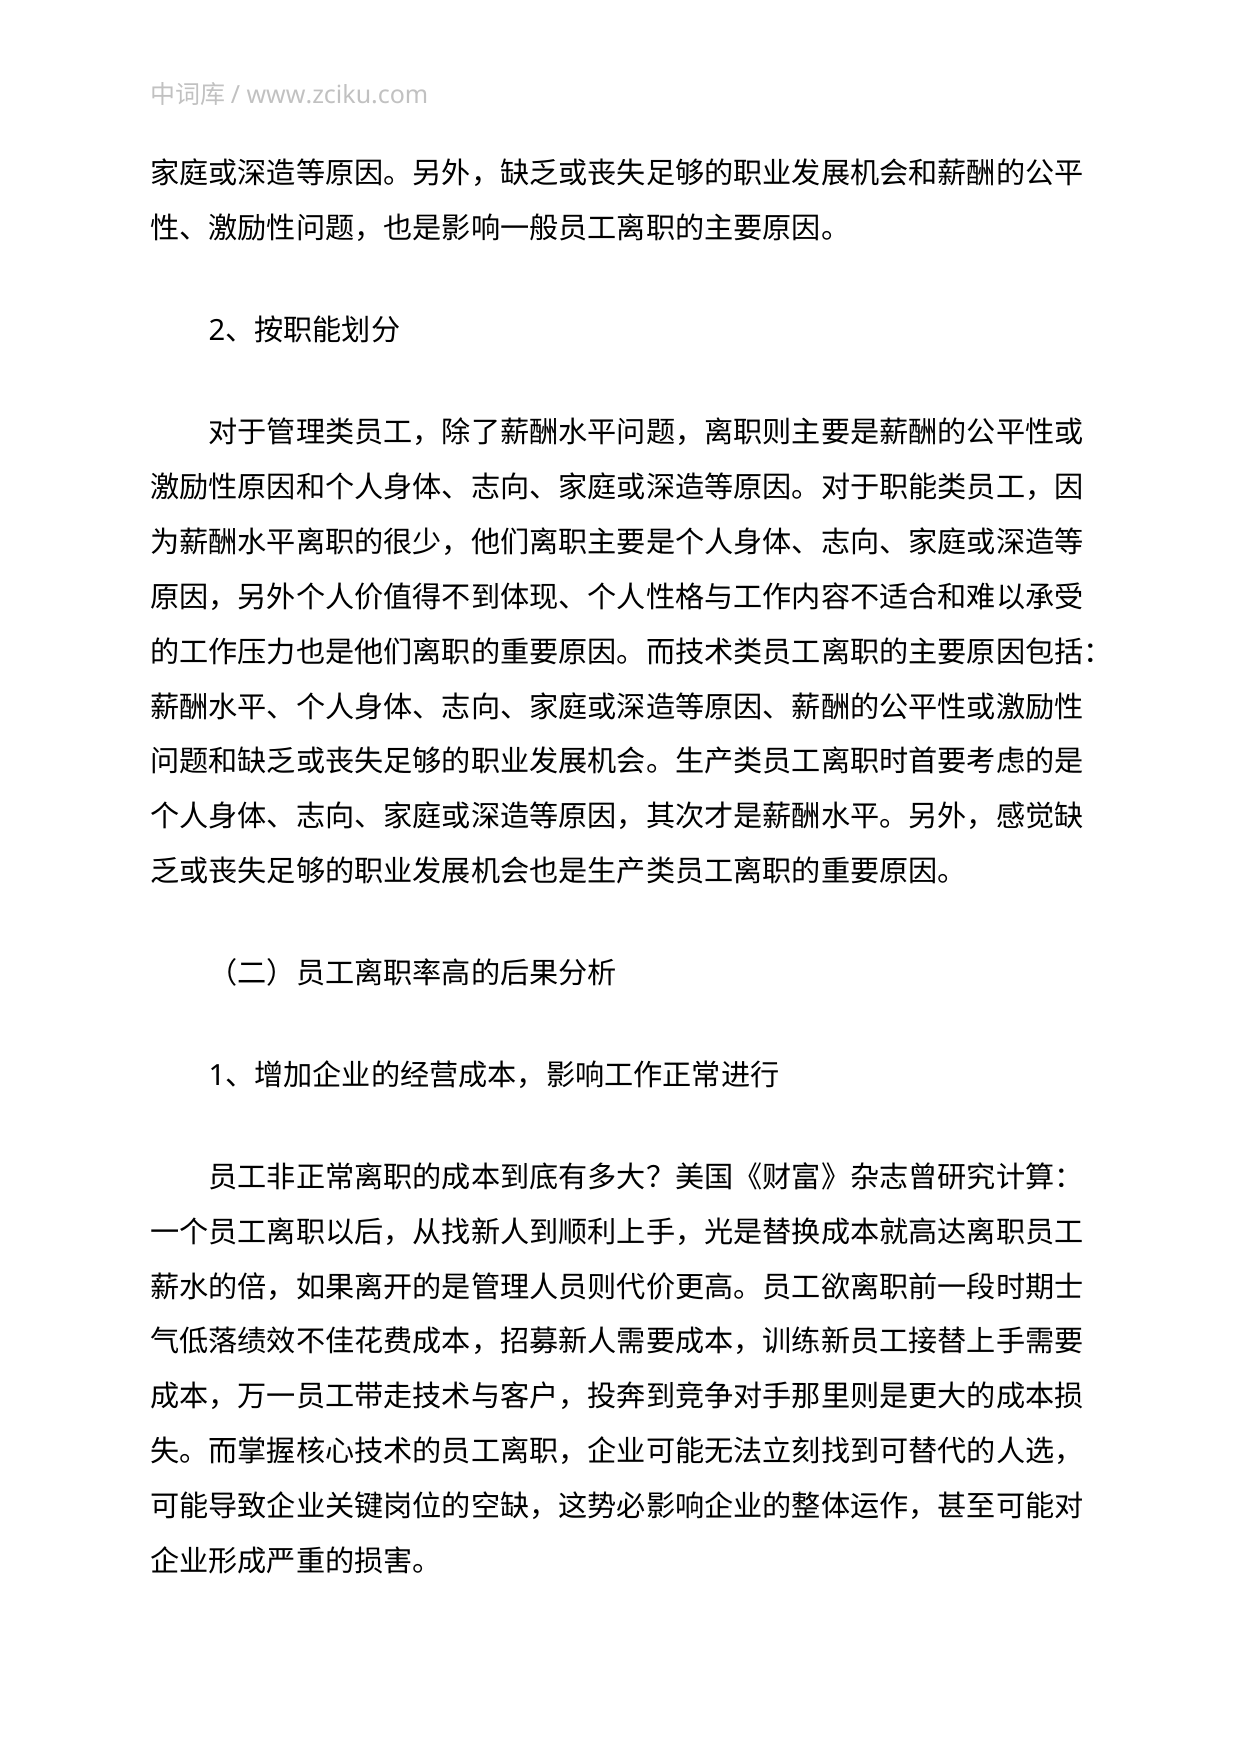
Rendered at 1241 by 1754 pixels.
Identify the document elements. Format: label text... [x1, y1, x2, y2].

text 1、增加企业的经营成本，影响工作正常进行 [150, 1051, 1090, 1094]
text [150, 150, 1090, 247]
text 员工非正常离职的成本到底有多大？美国《财富》杂志曾研究计算：一个员工离职以后，从找新人到顺利上手，光是替换成本就高达离职员工薪水的倍，如果离开的是管理人员则代价更高。员工欲离职前一段时期士气低落绩效不佳花费成本，招募新人需要成本，训练新员工接替上手需要成本，万一员工带走技术与客户，投奔到竞争对手那里则是更大的成本损失。而掌握核心技术的员工离职，企业可能无法立刻找到可替代的人选，可能导致企业关键岗位的空缺，这势必影响企业的整体运作，甚至可能对企业形成严重的损害。 [150, 1153, 1090, 1580]
text 对于管理类员工，除了薪酬水平问题，离职则主要是薪酬的公平性或激励性原因和个人身体、志向、家庭或深造等原因。对于职能类员工，因为薪酬水平离职的很少，他们离职主要是个人身体、志向、家庭或深造等原因，另外个人价值得不到体现、个人性格与工作内容不适合和难以承受的工作压力也是他们离职的重要原因。而技术类员工离职的主要原因包括：薪酬水平、个人身体、志向、家庭或深造等原因、薪酬的公平性或激励性问题和缺乏或丧失足够的职业发展机会。生产类员工离职时首要考虑的是个人身体、志向、家庭或深造等原因，其次才是薪酬水平。另外，感觉缺乏或丧失足够的职业发展机会也是生产类员工离职的重要原因。 [150, 409, 1090, 890]
text （二）员工离职率高的后果分析 [150, 949, 1090, 992]
text 2、按职能划分 [150, 307, 1090, 349]
